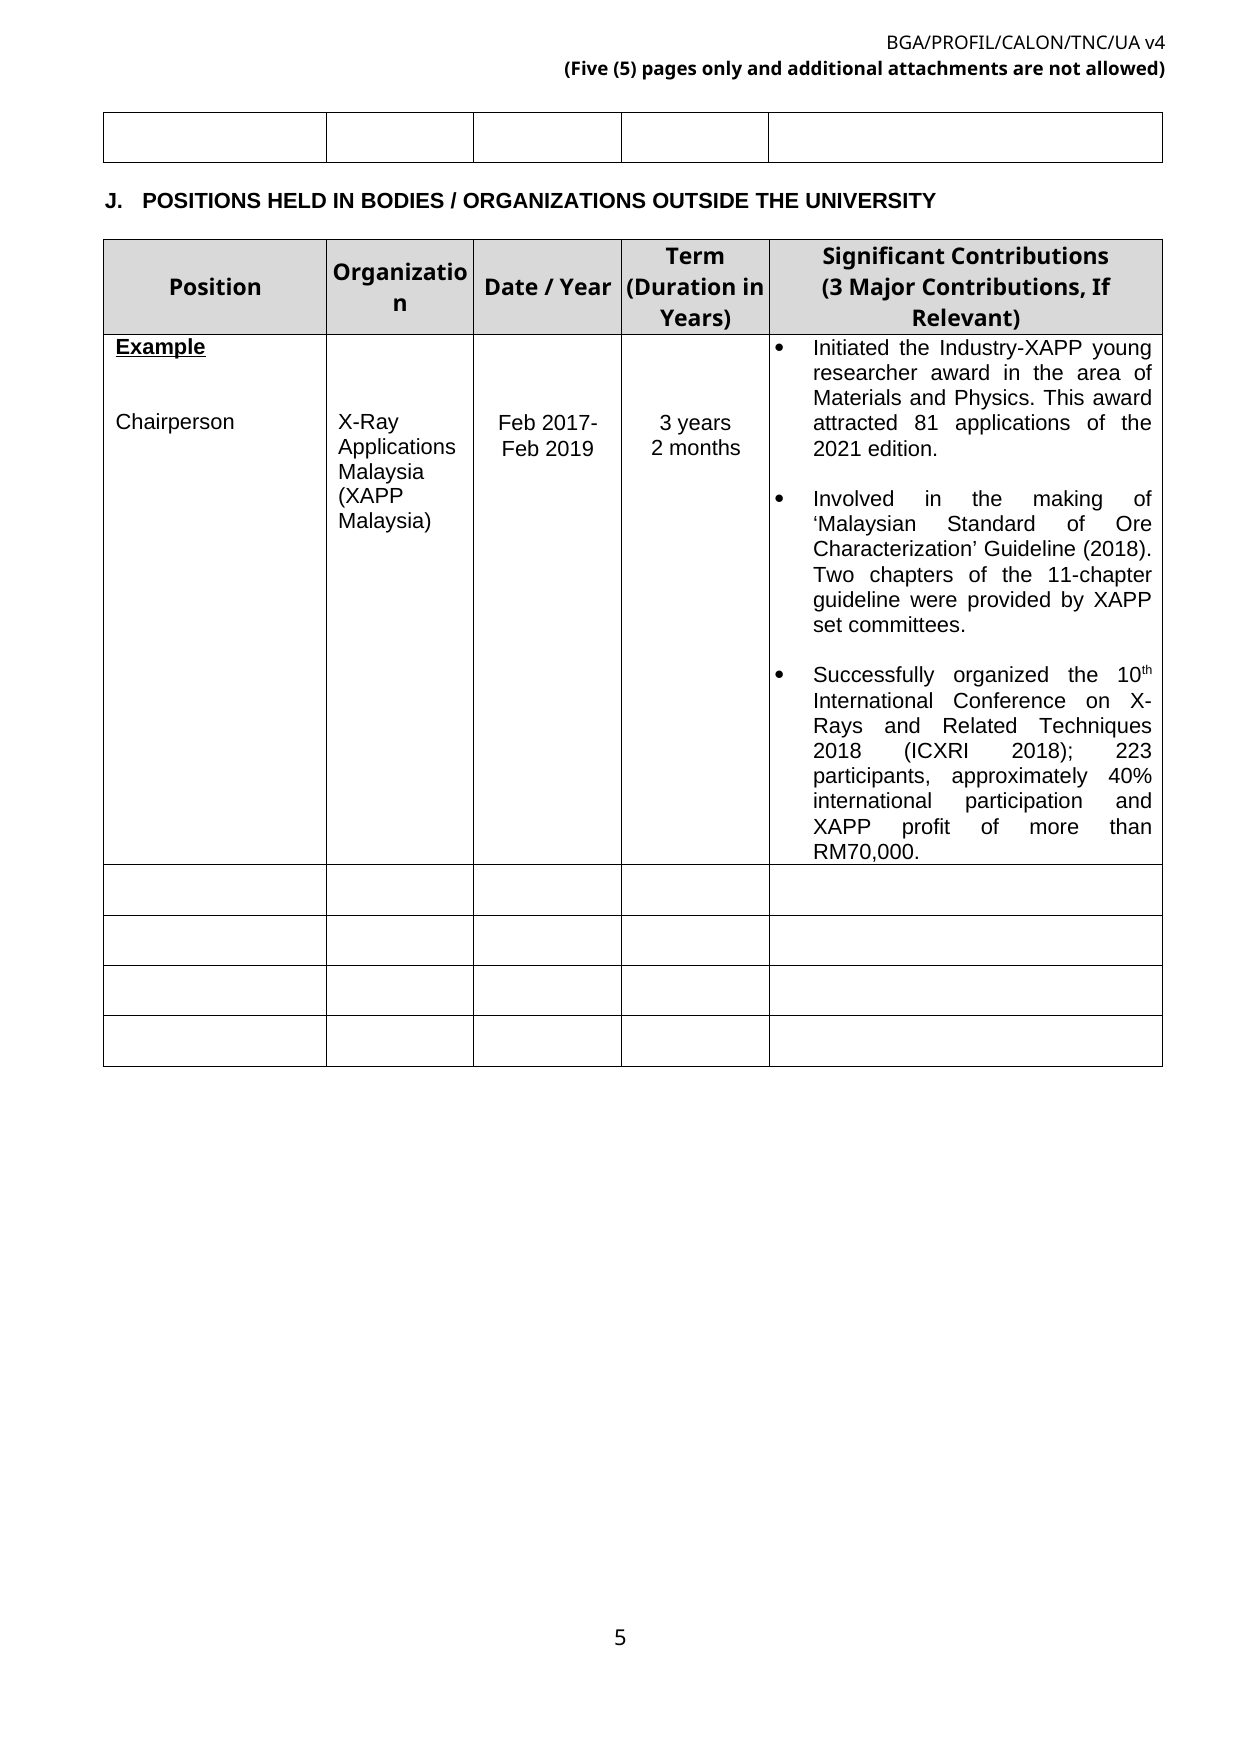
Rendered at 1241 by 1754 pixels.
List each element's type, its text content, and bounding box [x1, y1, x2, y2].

table_cell [474, 916, 621, 965]
table_header Organization [327, 240, 473, 334]
table_cell [104, 966, 326, 1015]
table_cell [474, 1016, 621, 1066]
table_cell [769, 113, 1162, 162]
table_cell [622, 865, 769, 914]
list POSITIONS HELD IN BODIES / ORGANIZATIONS OUTSIDE THE UNIVERSITY [104, 188, 1165, 214]
table_cell [770, 865, 1162, 914]
table_cell [327, 1016, 473, 1066]
table_cell [622, 1016, 769, 1066]
table_header Term (Duration in Years) [622, 240, 769, 334]
table_cell Example Chairperson [104, 335, 326, 864]
table_cell [474, 865, 621, 914]
table_cell [327, 113, 473, 162]
table_header Significant Contributions (3 Major Contributions, If Relevant) [770, 240, 1162, 334]
table_cell [104, 865, 326, 914]
table_cell Feb 2017- Feb 2019 [474, 335, 621, 864]
table_cell [327, 916, 473, 965]
table_cell [104, 113, 326, 162]
table_cell [622, 113, 768, 162]
table_header Date / Year [474, 240, 621, 334]
table_cell [327, 966, 473, 1015]
table_cell [622, 966, 769, 1015]
table_cell X-Ray Applications Malaysia (XAPP Malaysia) [327, 335, 473, 864]
table_cell [104, 1016, 326, 1066]
table_cell [622, 916, 769, 965]
table_cell [770, 1016, 1162, 1066]
table_cell Initiated the Industry-XAPP young researcher award in the area of Materials and Physics. This award attracted 81 applications of the 2021 edition. Involved in the making of ‘Malaysian Standard of Ore Characterization’ Guideline (2018). Two chapters of the 11-chapter guideline were provided by XAPP set committees. Successfully organized the 10th International Conference on X-Rays and Related Techniques 2018 (ICXRI 2018); 223 participants, approximately 40% international participation and XAPP profit of more than RM70,000. [770, 335, 1162, 864]
table_cell [104, 916, 326, 965]
table_header Position [104, 240, 326, 334]
table_cell [770, 916, 1162, 965]
table_cell [770, 966, 1162, 1015]
table_cell [474, 113, 621, 162]
table_cell [327, 865, 473, 914]
table_cell 3 years 2 months [622, 335, 769, 864]
table_cell [474, 966, 621, 1015]
